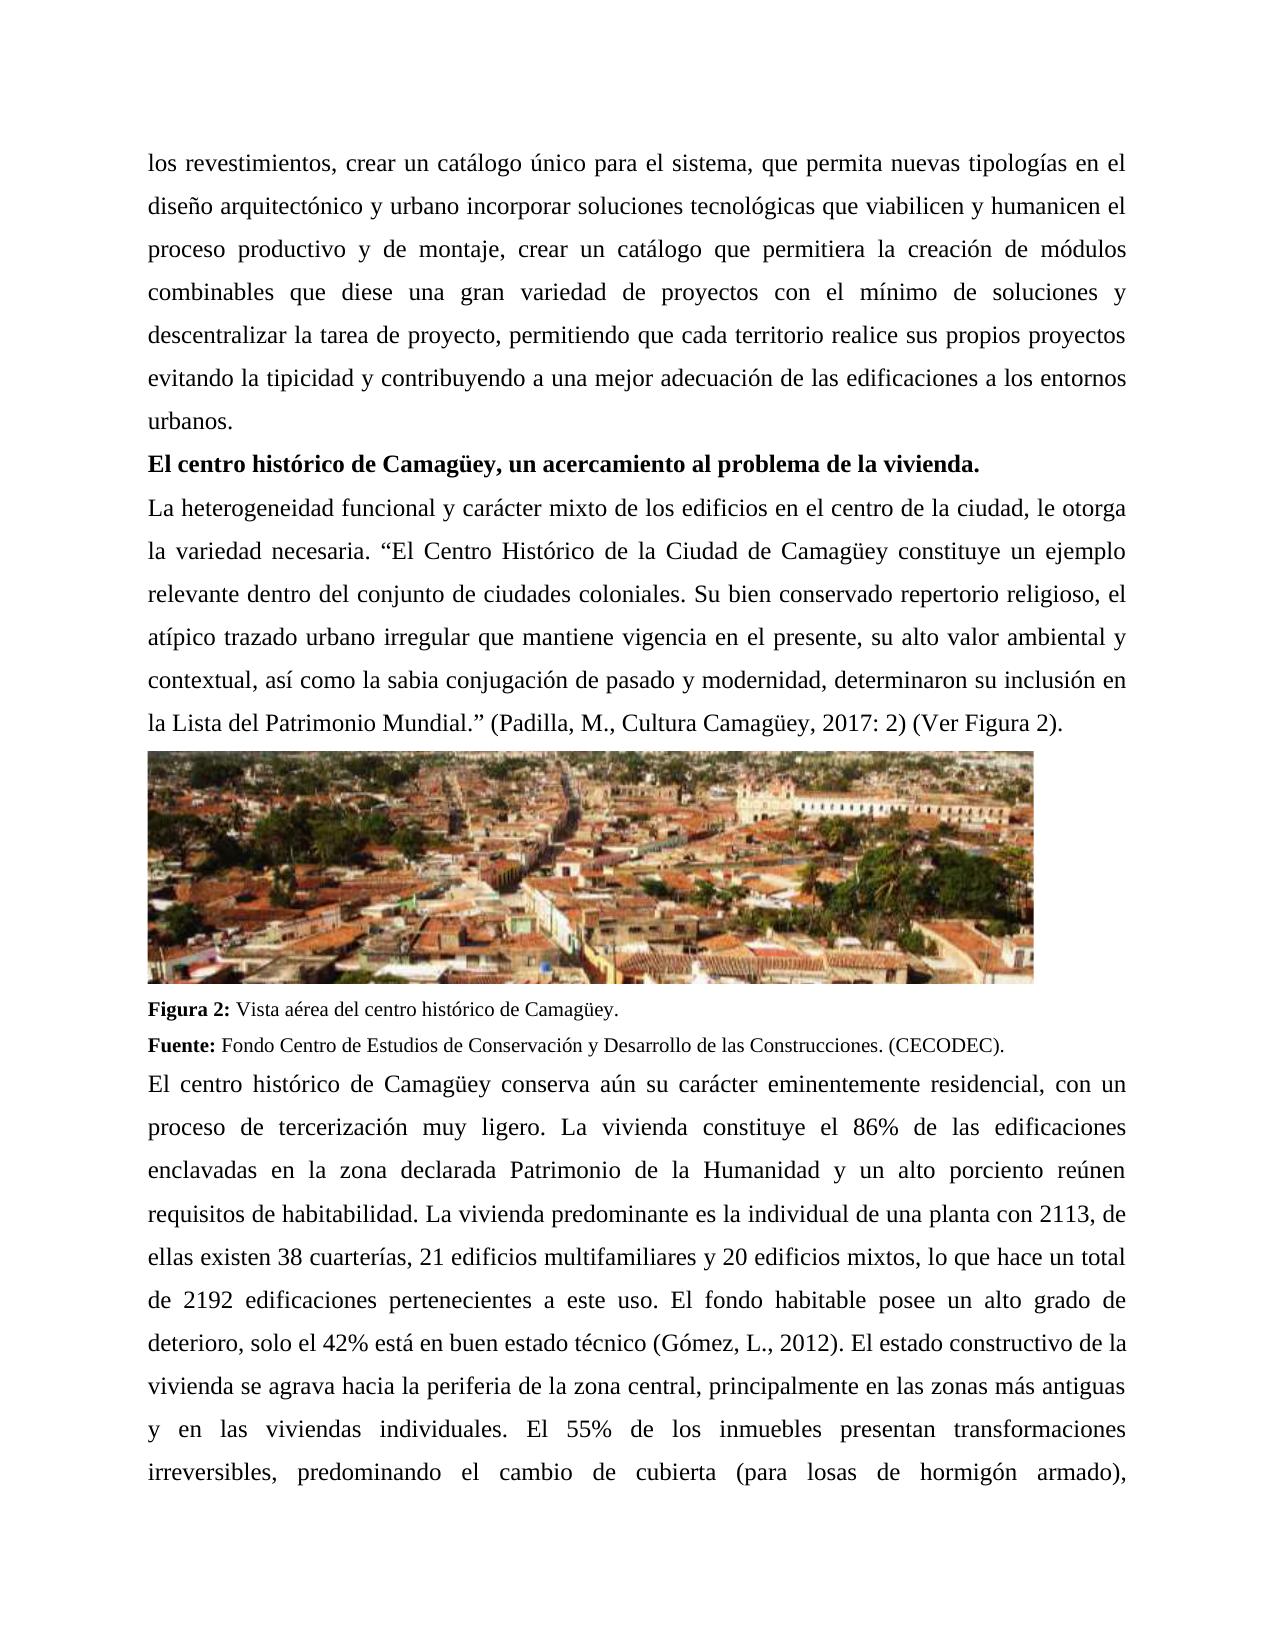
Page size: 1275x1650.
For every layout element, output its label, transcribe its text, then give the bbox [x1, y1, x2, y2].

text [148, 1069, 1127, 1486]
text Figura 2: Vista aérea del centro histórico de Camagüey. [148, 997, 1127, 1021]
text Fuente: Fondo Centro de Estudios de Conservación y Desarrollo de las Construcciones. (CECODEC). [148, 1033, 1127, 1057]
text La heterogeneidad funcional y carácter mixto de los edificios en el centro de la ciudad, le otorga la variedad necesaria. “El Centro Histórico de la Ciudad de Camagüey constituye un ejemplo relevante dentro del conjunto de ciudades coloniales. Su bien conservado repertorio religioso, el atípico trazado urbano irregular que mantiene vigencia en el presente, su alto valor ambiental y contextual, así como la sabia conjugación de pasado y modernidad, determinaron su inclusión en la Lista del Patrimonio Mundial.” (Padilla, M., Cultura Camagüey, 2017: 2) (Ver Figura 2). [148, 493, 1127, 737]
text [148, 148, 1127, 435]
text El centro histórico de Camagüey, un acercamiento al problema de la vivienda. [148, 449, 1127, 478]
